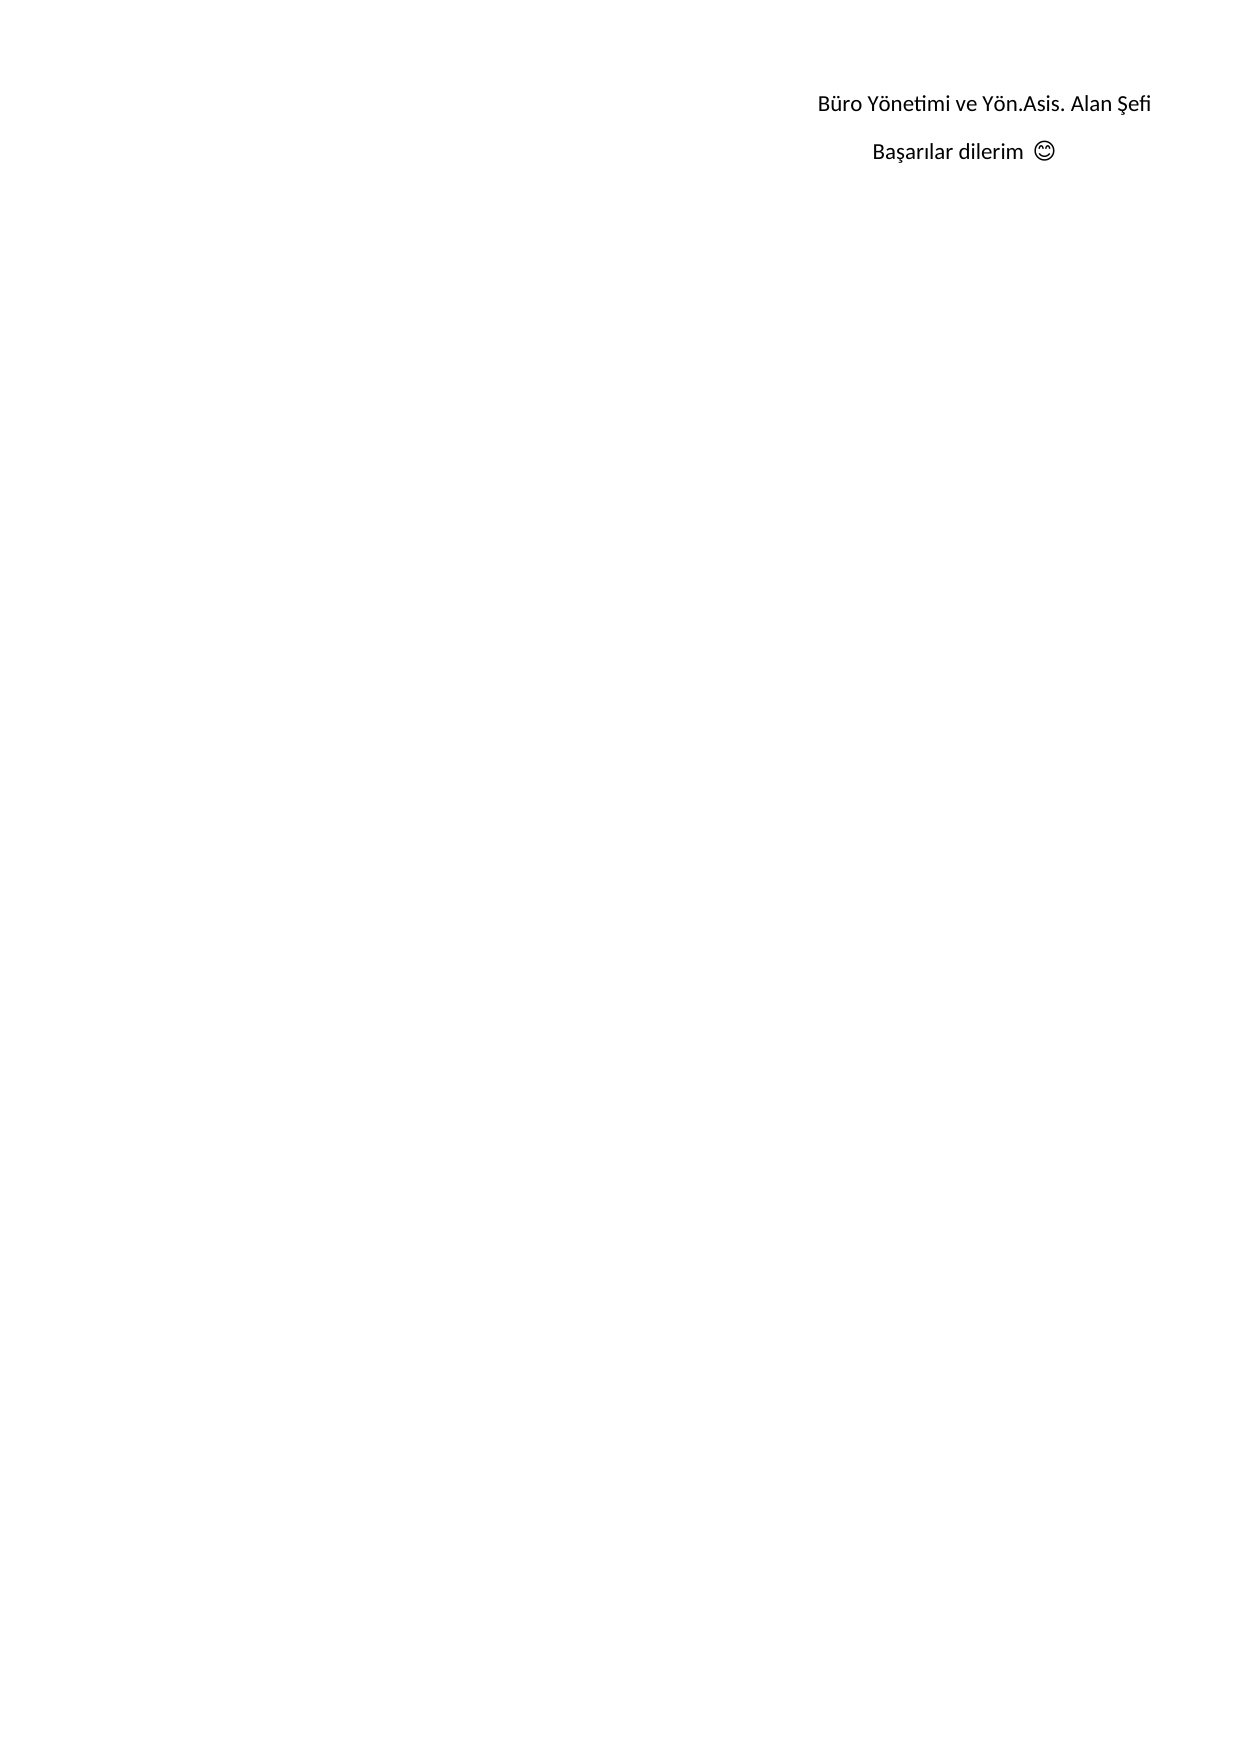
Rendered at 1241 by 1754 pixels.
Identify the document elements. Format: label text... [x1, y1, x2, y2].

text Büro Yönetimi ve Yön.Asis. Alan Şefi [118, 89, 1152, 117]
text Başarılar dilerim [118, 135, 1152, 166]
